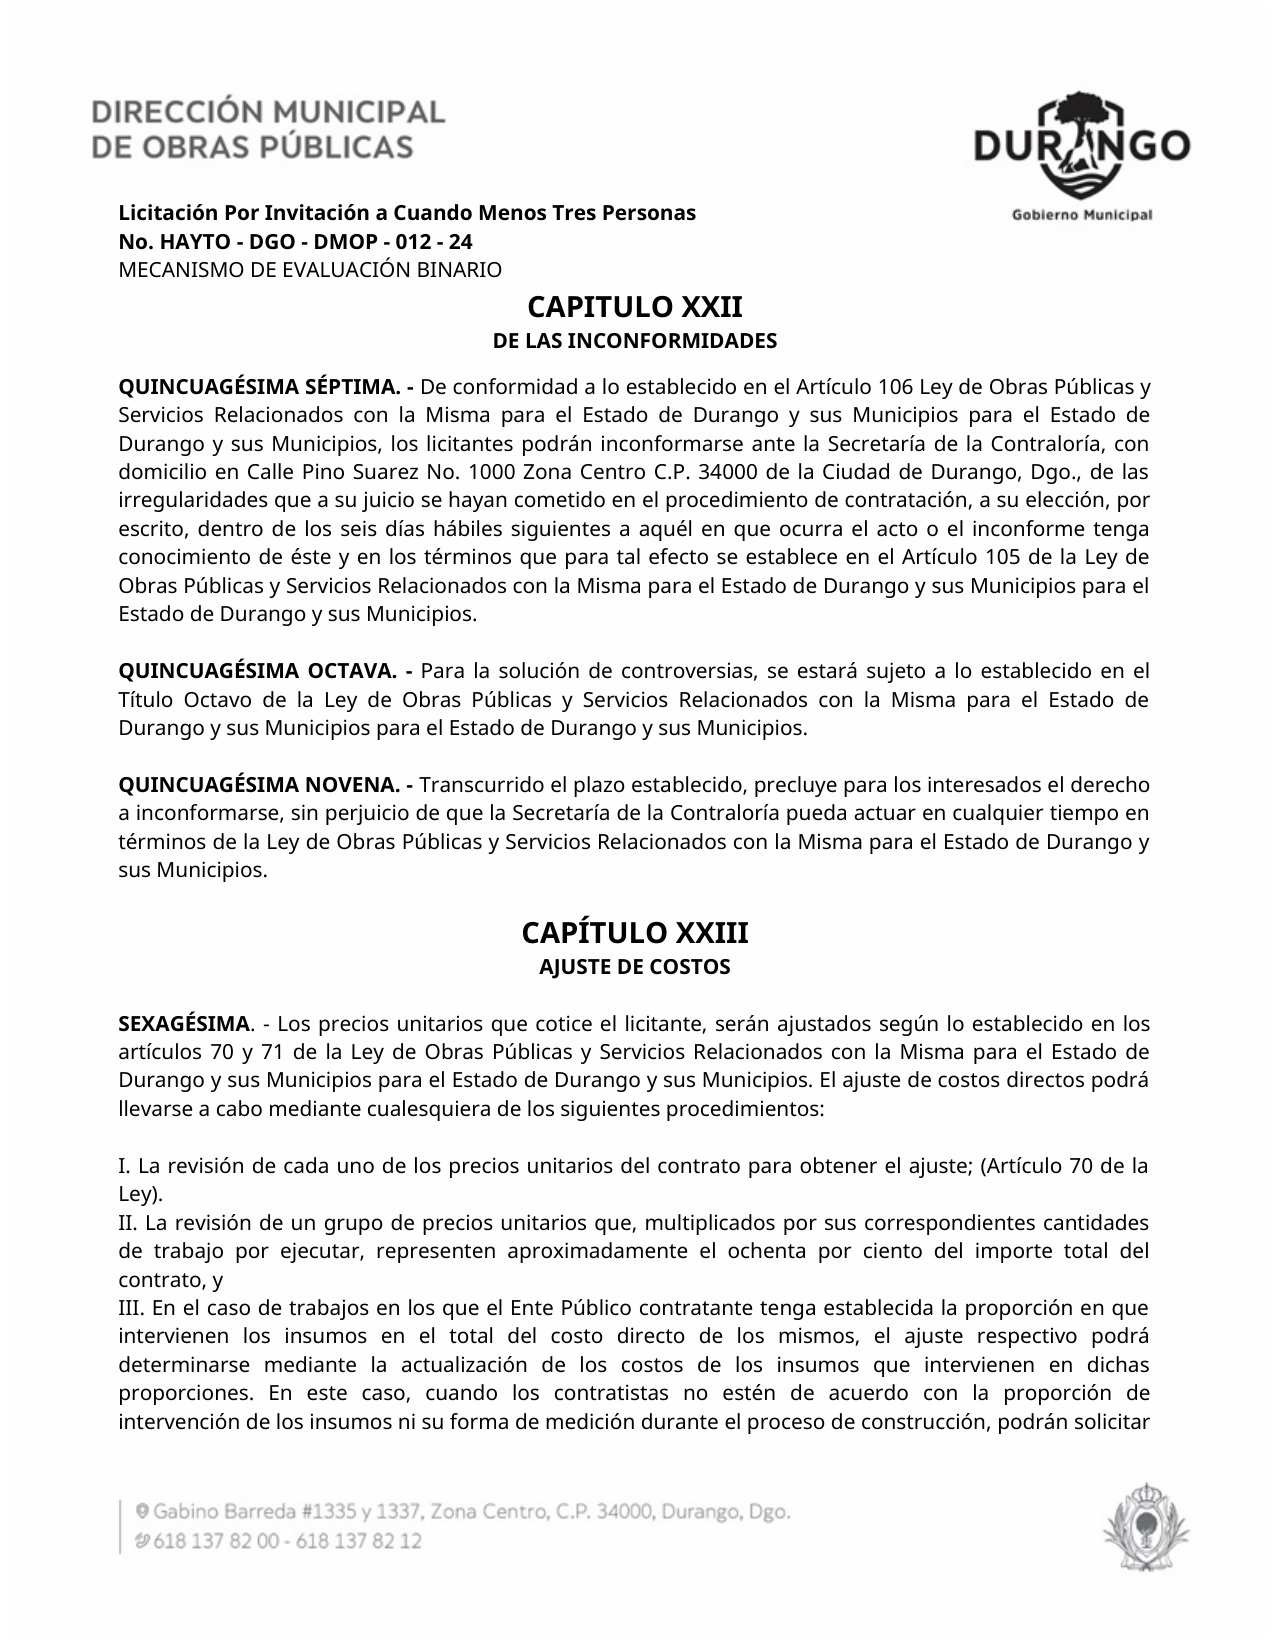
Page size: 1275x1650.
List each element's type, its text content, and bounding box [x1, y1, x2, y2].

text AJUSTE DE COSTOS [118, 952, 1152, 980]
text II. La revisión de un grupo de precios unitarios que, multiplicados por sus correspondientes cantidades de trabajo por ejecutar, representen aproximadamente el ochenta por ciento del importe total del contrato, y [118, 1208, 1152, 1293]
text I. La revisión de cada uno de los precios unitarios del contrato para obtener el ajuste; (Artículo 70 de la Ley). [118, 1151, 1152, 1208]
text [118, 1293, 1152, 1435]
text CAPÍTULO XXIII [118, 912, 1152, 952]
text QUINCUAGÉSIMA OCTAVA. - Para la solución de controversias, se estará sujeto a lo establecido en el Título Octavo de la Ley de Obras Públicas y Servicios Relacionados con la Misma para el Estado de Durango y sus Municipios para el Estado de Durango y sus Municipios. [118, 656, 1152, 742]
text QUINCUAGÉSIMA SÉPTIMA. - De conformidad a lo establecido en el Artículo 106 Ley de Obras Públicas y Servicios Relacionados con la Misma para el Estado de Durango y sus Municipios para el Estado de Durango y sus Municipios, los licitantes podrán inconformarse ante la Secretaría de la Contraloría, con domicilio en Calle Pino Suarez No. 1000 Zona Centro C.P. 34000 de la Ciudad de Durango, Dgo., de las irregularidades que a su juicio se hayan cometido en el procedimiento de contratación, a su elección, por escrito, dentro de los seis días hábiles siguientes a aquél en que ocurra el acto o el inconforme tenga conocimiento de éste y en los términos que para tal efecto se establece en el Artículo 105 de la Ley de Obras Públicas y Servicios Relacionados con la Misma para el Estado de Durango y sus Municipios para el Estado de Durango y sus Municipios. [118, 372, 1152, 628]
text QUINCUAGÉSIMA NOVENA. - Transcurrido el plazo establecido, precluye para los interesados el derecho a inconformarse, sin perjuicio de que la Secretaría de la Contraloría pueda actuar en cualquier tiempo en términos de la Ley de Obras Públicas y Servicios Relacionados con la Misma para el Estado de Durango y sus Municipios. [118, 770, 1152, 884]
picture [7, 5, 1269, 1635]
text SEXAGÉSIMA. - Los precios unitarios que cotice el licitante, serán ajustados según lo establecido en los artículos 70 y 71 de la Ley de Obras Públicas y Servicios Relacionados con la Misma para el Estado de Durango y sus Municipios para el Estado de Durango y sus Municipios. El ajuste de costos directos podrá llevarse a cabo mediante cualesquiera de los siguientes procedimientos: [118, 1009, 1152, 1122]
text DE LAS INCONFORMIDADES [118, 326, 1152, 355]
text CAPITULO XXII [118, 287, 1152, 326]
